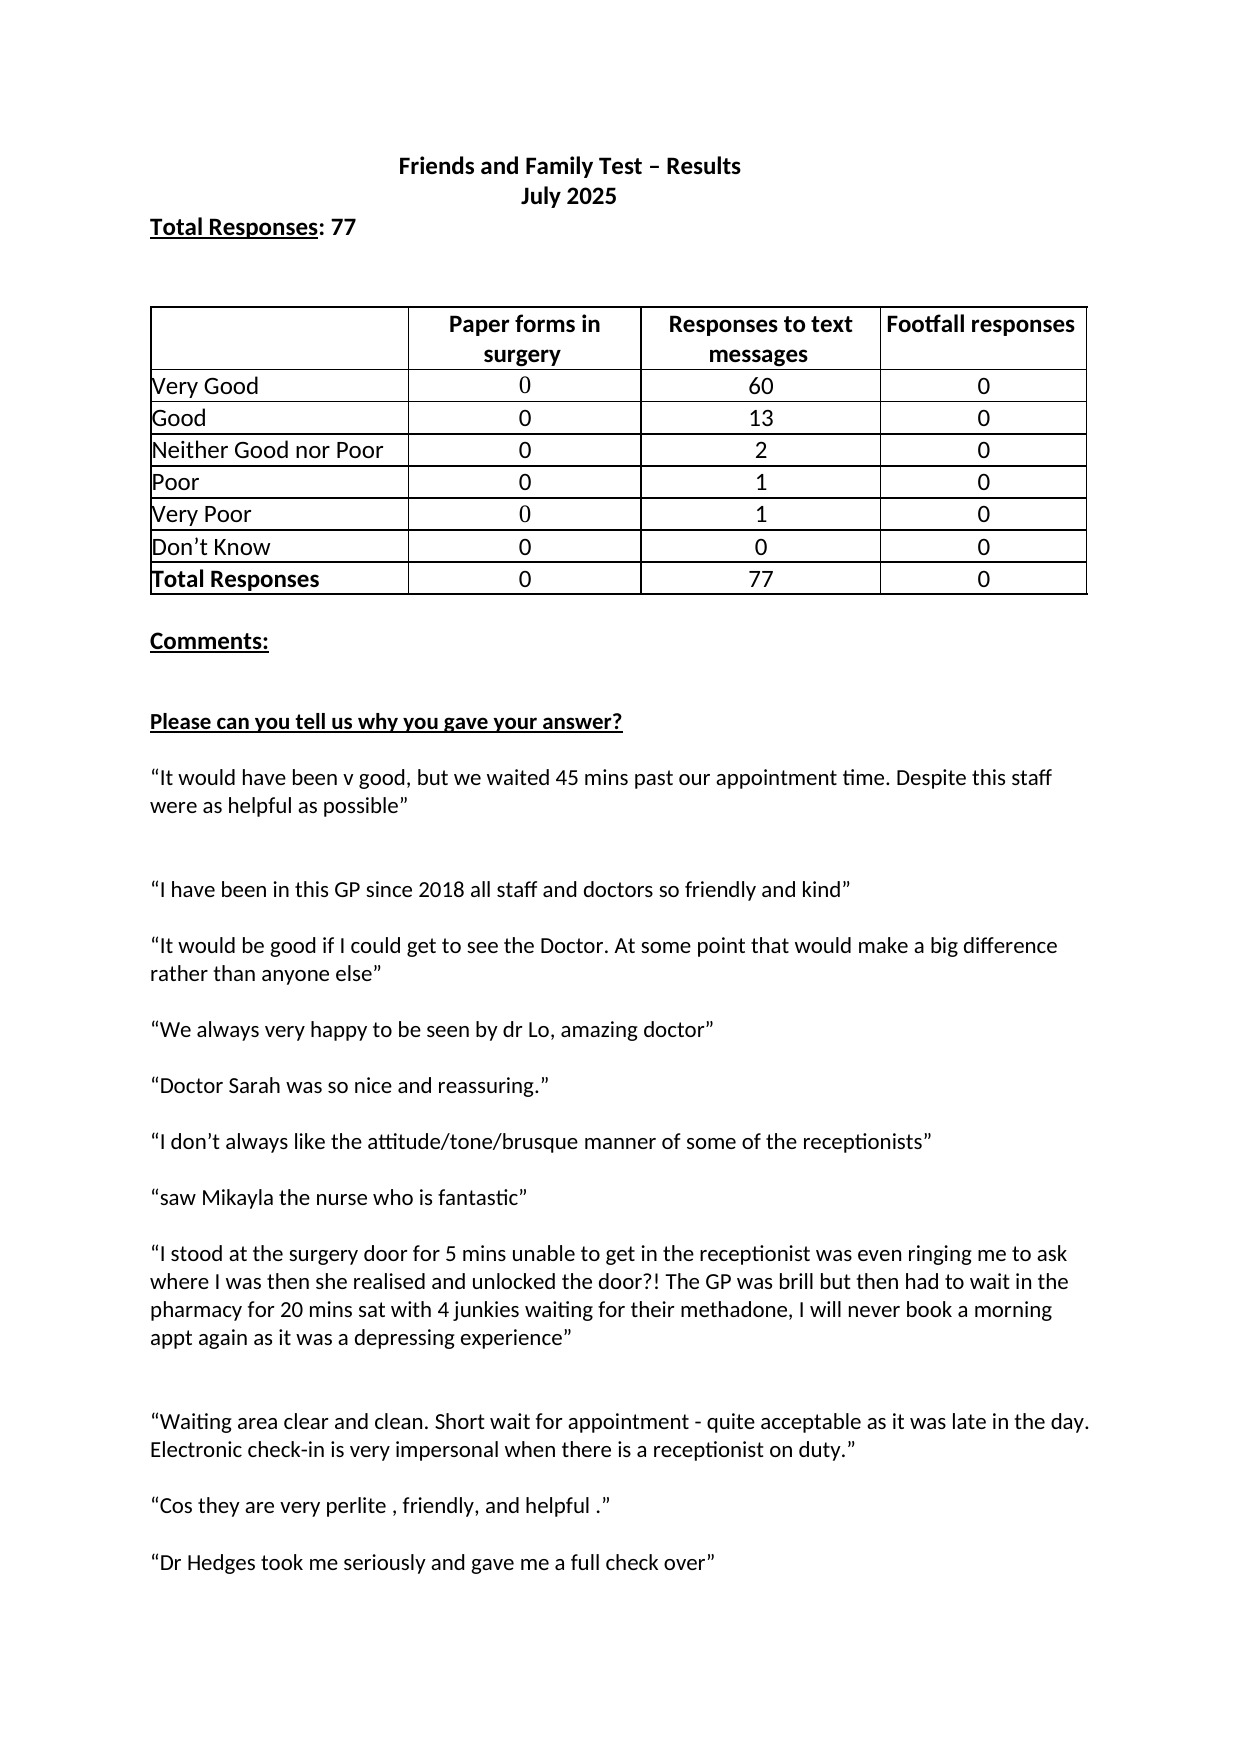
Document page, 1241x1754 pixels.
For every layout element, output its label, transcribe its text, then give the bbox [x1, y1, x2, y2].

text Friends and Family Test – Results [150, 150, 1090, 181]
table_cell 0 [881, 563, 1086, 593]
table_cell 1 [642, 499, 880, 529]
table_cell Very Poor [152, 499, 408, 529]
text Please can you tell us why you gave your answer? [150, 707, 1090, 735]
text “I stood at the surgery door for 5 mins unable to get in the receptionist was even ringing me to ask where I was then she realised and unlocked the door?! The GP was brill but then had to wait in the pharmacy for 20 mins sat with 4 junkies waiting for their methadone, I will never book a morning appt again as it was a depressing experience” [150, 1239, 1090, 1351]
table_cell 2 [642, 435, 880, 465]
table_cell 0 [409, 499, 640, 529]
table_cell 0 [881, 531, 1086, 561]
table_header Responses to text messages [642, 308, 880, 369]
table_cell 1 [642, 467, 880, 497]
table_cell 13 [642, 402, 880, 433]
table_cell 0 [881, 402, 1086, 433]
text “It would be good if I could get to see the Doctor. At some point that would make a big difference rather than anyone else” [150, 931, 1090, 987]
table_cell Don’t Know [152, 531, 408, 561]
table_cell 77 [642, 563, 880, 593]
table_cell 0 [881, 435, 1086, 465]
table_cell Very Good [152, 370, 408, 401]
table_cell Poor [152, 467, 408, 497]
table_cell 0 [642, 531, 880, 561]
table_cell 0 [409, 563, 640, 593]
table_cell 0 [409, 531, 640, 561]
table_cell 0 [409, 435, 640, 465]
text “It would have been v good, but we waited 45 mins past our appointment time. Despite this staff were as helpful as possible” [150, 763, 1090, 819]
text “Dr Hedges took me seriously and gave me a full check over” [150, 1548, 1090, 1576]
table_header Paper forms in surgery [409, 308, 640, 369]
table_cell Total Responses [152, 563, 408, 593]
table_cell 0 [409, 370, 640, 401]
table_header Footfall responses [881, 308, 1086, 369]
text “I have been in this GP since 2018 all staff and doctors so friendly and kind” [150, 875, 1090, 903]
table_cell Neither Good nor Poor [152, 435, 408, 465]
table_cell 0 [881, 370, 1086, 401]
text July 2025 [150, 181, 1090, 211]
table_cell 0 [881, 499, 1086, 529]
table_cell Good [152, 402, 408, 433]
text “Cos they are very perlite , friendly, and helpful .” [150, 1492, 1090, 1519]
table_cell 0 [409, 467, 640, 497]
table_cell 60 [642, 370, 880, 401]
table_cell 0 [881, 467, 1086, 497]
table_cell 0 [409, 402, 640, 433]
text Comments: [150, 625, 1090, 656]
text “Waiting area clear and clean. Short wait for appointment - quite acceptable as it was late in the day. Electronic check-in is very impersonal when there is a receptionist on duty.” [150, 1407, 1090, 1463]
text “We always very happy to be seen by dr Lo, amazing doctor” [150, 1015, 1090, 1043]
text “Doctor Sarah was so nice and reassuring.” [150, 1071, 1090, 1099]
text “I don’t always like the attitude/tone/brusque manner of some of the receptionists” [150, 1127, 1090, 1155]
text “saw Mikayla the nurse who is fantastic” [150, 1183, 1090, 1211]
table_header [152, 308, 408, 369]
text Total Responses: 77 [150, 211, 1090, 242]
